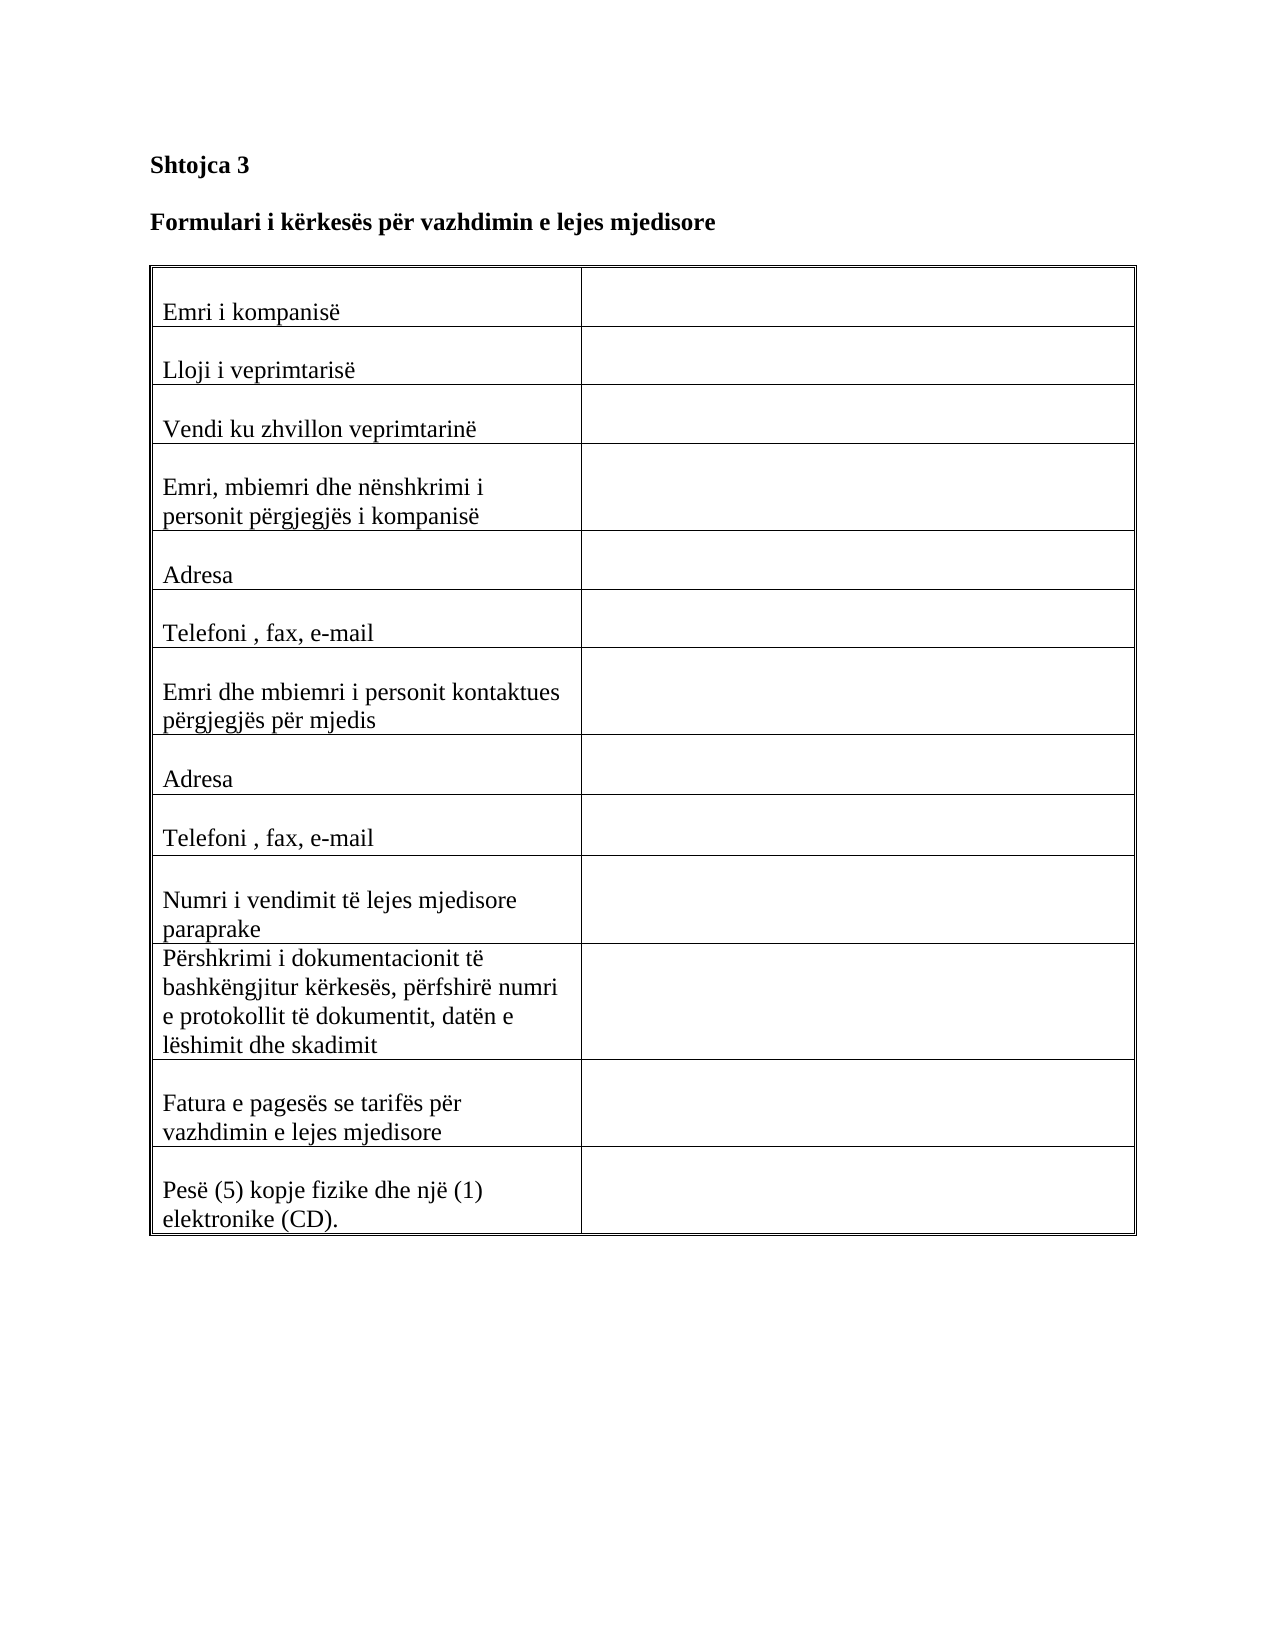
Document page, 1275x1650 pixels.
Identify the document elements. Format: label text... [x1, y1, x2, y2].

table_cell Fatura e pagesës se tarifës për vazhdimin e lejes mjedisore [153, 1060, 581, 1146]
table_cell [582, 856, 1134, 942]
table_cell Vendi ku zhvillon veprimtarinë [153, 385, 581, 443]
table_header [582, 268, 1134, 326]
table_cell Pesë (5) kopje fizike dhe një (1) elektronike (CD). [153, 1147, 581, 1233]
table_cell Adresa [153, 531, 581, 588]
table_cell Adresa [153, 735, 581, 793]
table_header Emri i kompanisë [153, 268, 581, 326]
table_cell [582, 590, 1134, 647]
table_cell Numri i vendimit të lejes mjedisore paraprake [153, 856, 581, 942]
table_cell [582, 944, 1134, 1058]
table_cell Lloji i veprimtarisë [153, 327, 581, 384]
text Shtojca 3 [150, 150, 1125, 179]
table_cell Përshkrimi i dokumentacionit të bashkëngjitur kërkesës, përfshirë numri e protokollit të dokumentit, datën e lëshimit dhe skadimit [153, 944, 581, 1058]
table_cell [582, 1060, 1134, 1146]
table_cell [582, 1147, 1134, 1233]
table_cell [582, 444, 1134, 530]
table_cell Emri, mbiemri dhe nënshkrimi i personit përgjegjës i kompanisë [153, 444, 581, 530]
table_cell [582, 795, 1134, 855]
table_cell [582, 531, 1134, 588]
table_cell Emri dhe mbiemri i personit kontaktues përgjegjës për mjedis [153, 648, 581, 734]
table_cell [582, 385, 1134, 443]
table_cell [582, 327, 1134, 384]
table_cell [582, 735, 1134, 793]
text Formulari i kërkesës për vazhdimin e lejes mjedisore [150, 207, 1125, 236]
table_cell Telefoni , fax, e-mail [153, 795, 581, 855]
table_cell Telefoni , fax, e-mail [153, 590, 581, 647]
table_cell [582, 648, 1134, 734]
